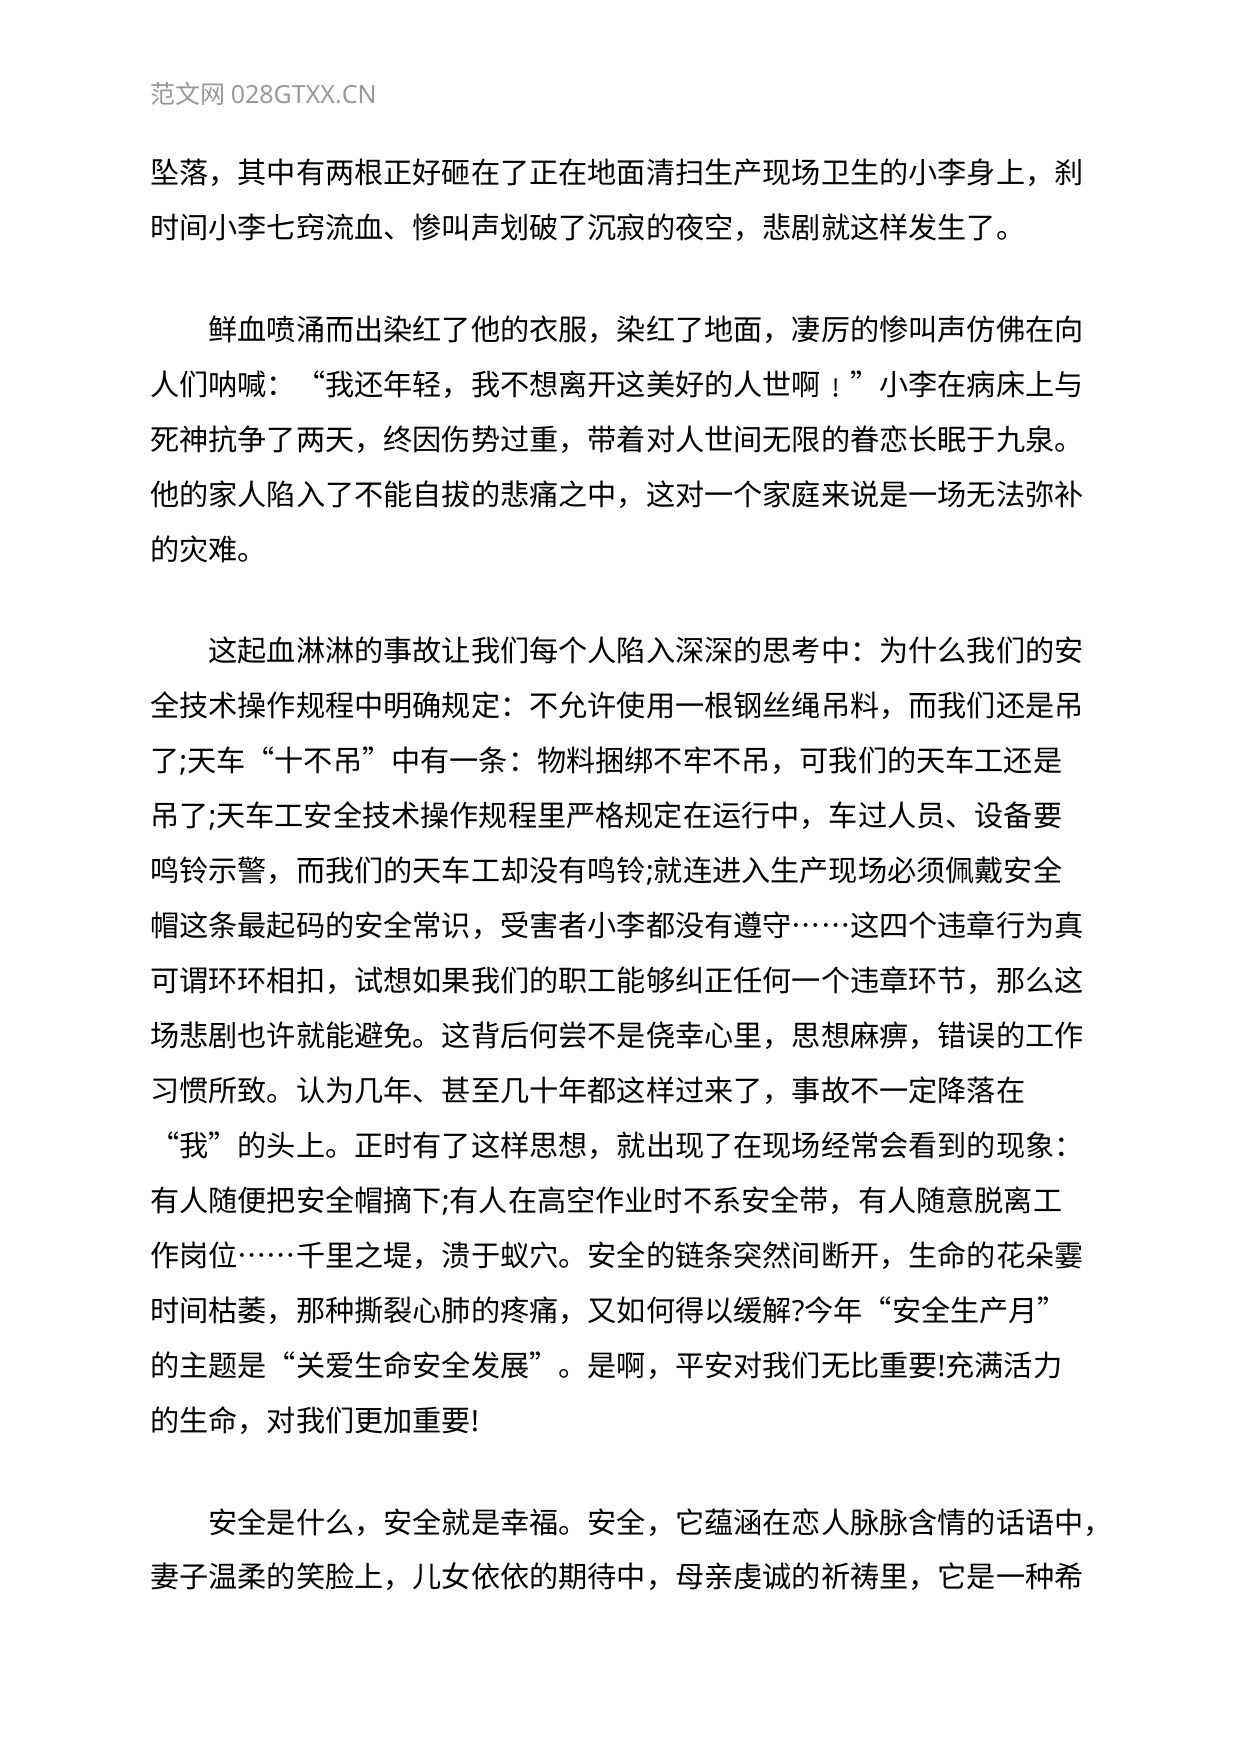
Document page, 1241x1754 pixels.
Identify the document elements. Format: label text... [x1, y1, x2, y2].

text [150, 1499, 1090, 1596]
text 鲜血喷涌而出染红了他的衣服，染红了地面，凄厉的惨叫声仿佛在向人们呐喊：“我还年轻，我不想离开这美好的人世啊﹗”小李在病床上与死神抗争了两天，终因伤势过重，带着对人世间无限的眷恋长眠于九泉。他的家人陷入了不能自拔的悲痛之中，这对一个家庭来说是一场无法弥补的灾难。 [150, 307, 1090, 568]
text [150, 150, 1090, 247]
text 这起血淋淋的事故让我们每个人陷入深深的思考中：为什么我们的安全技术操作规程中明确规定：不允许使用一根钢丝绳吊料，而我们还是吊了;天车“十不吊”中有一条：物料捆绑不牢不吊，可我们的天车工还是吊了;天车工安全技术操作规程里严格规定在运行中，车过人员、设备要鸣铃示警，而我们的天车工却没有鸣铃;就连进入生产现场必须佩戴安全帽这条最起码的安全常识，受害者小李都没有遵守……这四个违章行为真可谓环环相扣，试想如果我们的职工能够纠正任何一个违章环节，那么这场悲剧也许就能避免。这背后何尝不是侥幸心里，思想麻痹，错误的工作习惯所致。认为几年、甚至几十年都这样过来了，事故不一定降落在“我”的头上。正时有了这样思想，就出现了在现场经常会看到的现象：有人随便把安全帽摘下;有人在高空作业时不系安全带，有人随意脱离工作岗位……千里之堤，溃于蚁穴。安全的链条突然间断开，生命的花朵霎时间枯萎，那种撕裂心肺的疼痛，又如何得以缓解?今年“安全生产月”的主题是“关爱生命安全发展”。是啊，平安对我们无比重要!充满活力的生命，对我们更加重要! [150, 628, 1090, 1439]
